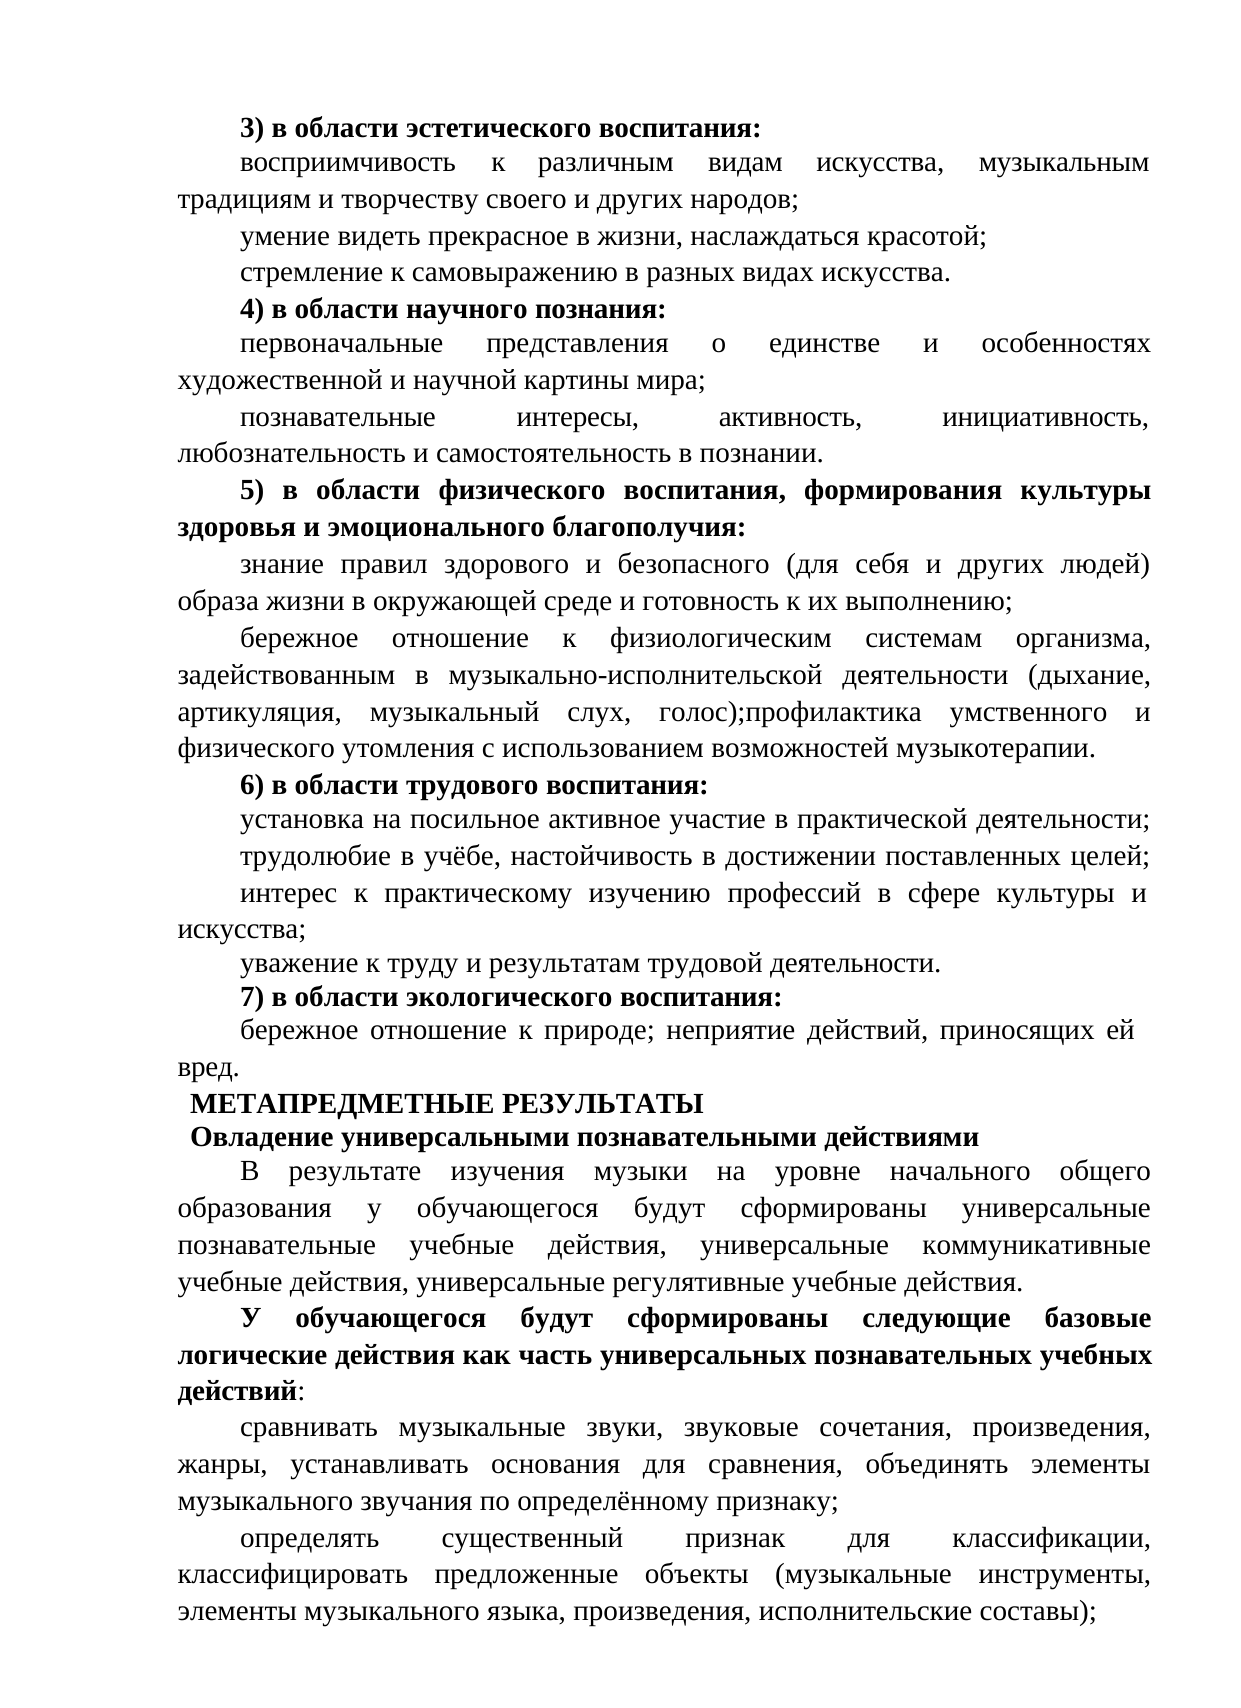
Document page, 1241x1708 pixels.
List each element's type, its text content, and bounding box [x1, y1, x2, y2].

subtitle в области физического воспитания, формирования культуры здоровья и эмоционального благополучия: [177, 472, 1152, 543]
text знание правил здорового и безопасного (для себя и других людей) образа жизни в окружающей среде и готовность к их выполнению; [177, 546, 1151, 617]
text определять существенный признак для классификации, классифицировать предложенные объекты (музыкальные инструменты, элементы музыкального языка, произведения, исполнительские составы); [177, 1520, 1152, 1627]
subtitle в области экологического воспитания: [240, 979, 1163, 1012]
subtitle У обучающегося будут сформированы следующие базовые логические действия как часть универсальных познавательных учебных действий: [177, 1301, 1152, 1406]
text уважение к труду и результатам трудовой деятельности. [240, 945, 1163, 979]
text МЕТАПРЕДМЕТНЫЕ РЕЗУЛЬТАТЫ [190, 1086, 1163, 1119]
text первоначальные представления о единстве и особенностях художественной и научной картины мира; [177, 325, 1151, 395]
text искусства; [177, 912, 1163, 945]
subtitle в области научного познания: [240, 291, 1163, 325]
text установка на посильное активное участие в практической деятельности; трудолюбие в учёбе, настойчивость в достижении поставленных целей; интерес к практическому изучению профессий в сфере культуры и [240, 801, 1151, 908]
text бережное отношение к физиологическим системам организма, задействованным в музыкально-исполнительской деятельности (дыхание, артикуляция, музыкальный слух, голос);профилактика умственного и физического утомления с использованием возможностей музыкотерапии. [177, 620, 1152, 764]
text познавательные интересы, активность, инициативность, любознательность и самостоятельность в познании. [177, 399, 1152, 469]
subtitle Овладение универсальными познавательными действиями [190, 1119, 1163, 1153]
text умение видеть прекрасное в жизни, наслаждаться красотой; стремление к самовыражению в разных видах искусства. [240, 218, 998, 288]
subtitle в области трудового воспитания: [240, 767, 1163, 801]
text бережное отношение к природе; неприятие действий, приносящих ей вред. [177, 1012, 1163, 1083]
text сравнивать музыкальные звуки, звуковые сочетания, произведения, жанры, устанавливать основания для сравнения, объединять элементы музыкального звучания по определённому признаку; [177, 1409, 1152, 1516]
text восприимчивость к различным видам искусства, музыкальным традициям и творчеству своего и других народов; [177, 144, 1152, 214]
subtitle в области эстетического воспитания: [240, 110, 1163, 144]
text В результате изучения музыки на уровне начального общего образования у обучающегося будут сформированы универсальные познавательные учебные действия, универсальные коммуникативные учебные действия, универсальные регулятивные учебные действия. [177, 1153, 1152, 1297]
